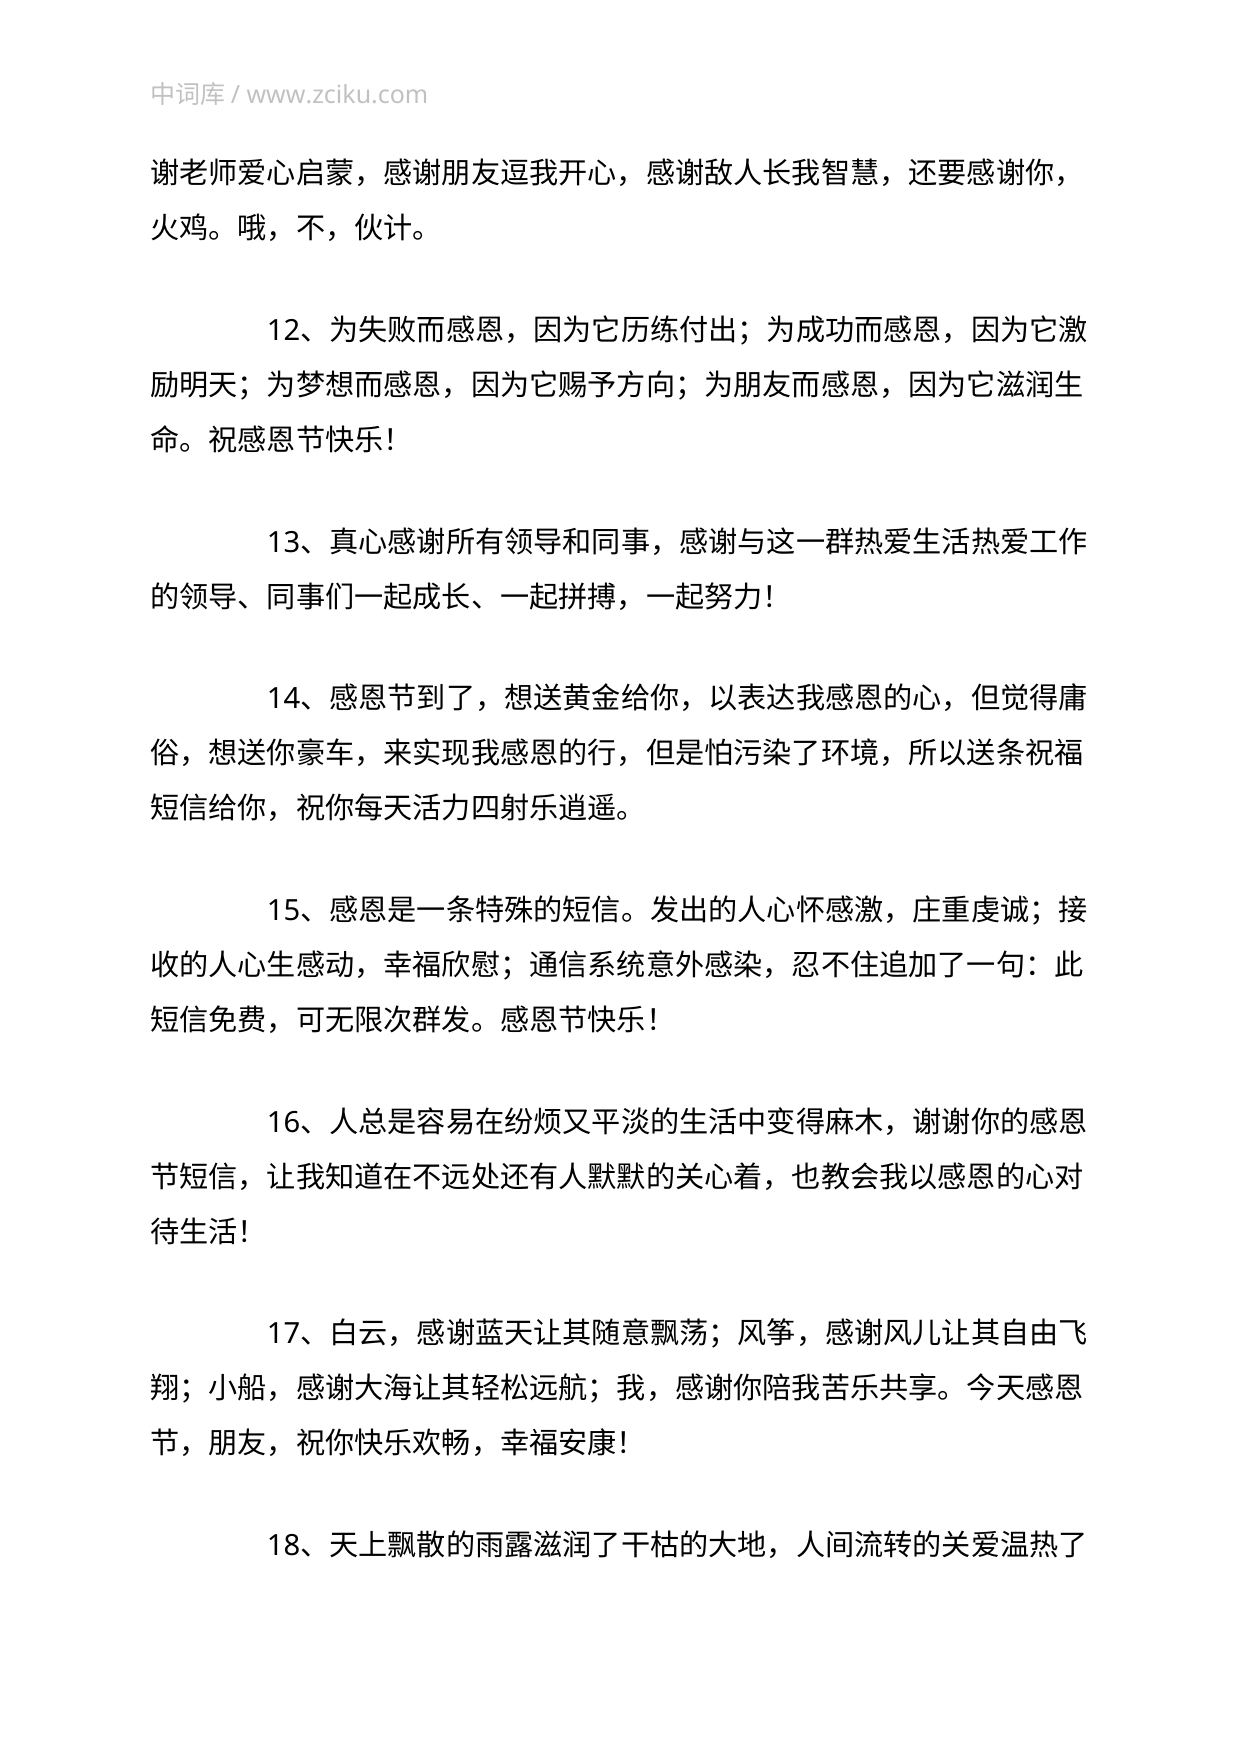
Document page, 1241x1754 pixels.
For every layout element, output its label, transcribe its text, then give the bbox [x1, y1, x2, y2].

text 12、为失败而感恩，因为它历练付出；为成功而感恩，因为它激励明天；为梦想而感恩，因为它赐予方向；为朋友而感恩，因为它滋润生命。祝感恩节快乐！ [150, 307, 1090, 459]
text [150, 1522, 1090, 1564]
text 15、感恩是一条特殊的短信。发出的人心怀感激，庄重虔诚；接收的人心生感动，幸福欣慰；通信系统意外感染，忍不住追加了一句：此短信免费，可无限次群发。感恩节快乐！ [150, 887, 1090, 1039]
text 14、感恩节到了，想送黄金给你，以表达我感恩的心，但觉得庸俗，想送你豪车，来实现我感恩的行，但是怕污染了环境，所以送条祝福短信给你，祝你每天活力四射乐逍遥。 [150, 675, 1090, 827]
text 17、白云，感谢蓝天让其随意飘荡；风筝，感谢风儿让其自由飞翔；小船，感谢大海让其轻松远航；我，感谢你陪我苦乐共享。今天感恩节，朋友，祝你快乐欢畅，幸福安康！ [150, 1310, 1090, 1462]
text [150, 150, 1090, 247]
text 16、人总是容易在纷烦又平淡的生活中变得麻木，谢谢你的感恩节短信，让我知道在不远处还有人默默的关心着，也教会我以感恩的心对待生活！ [150, 1098, 1090, 1251]
text 13、真心感谢所有领导和同事，感谢与这一群热爱生活热爱工作的领导、同事们一起成长、一起拼搏，一起努力！ [150, 518, 1090, 616]
